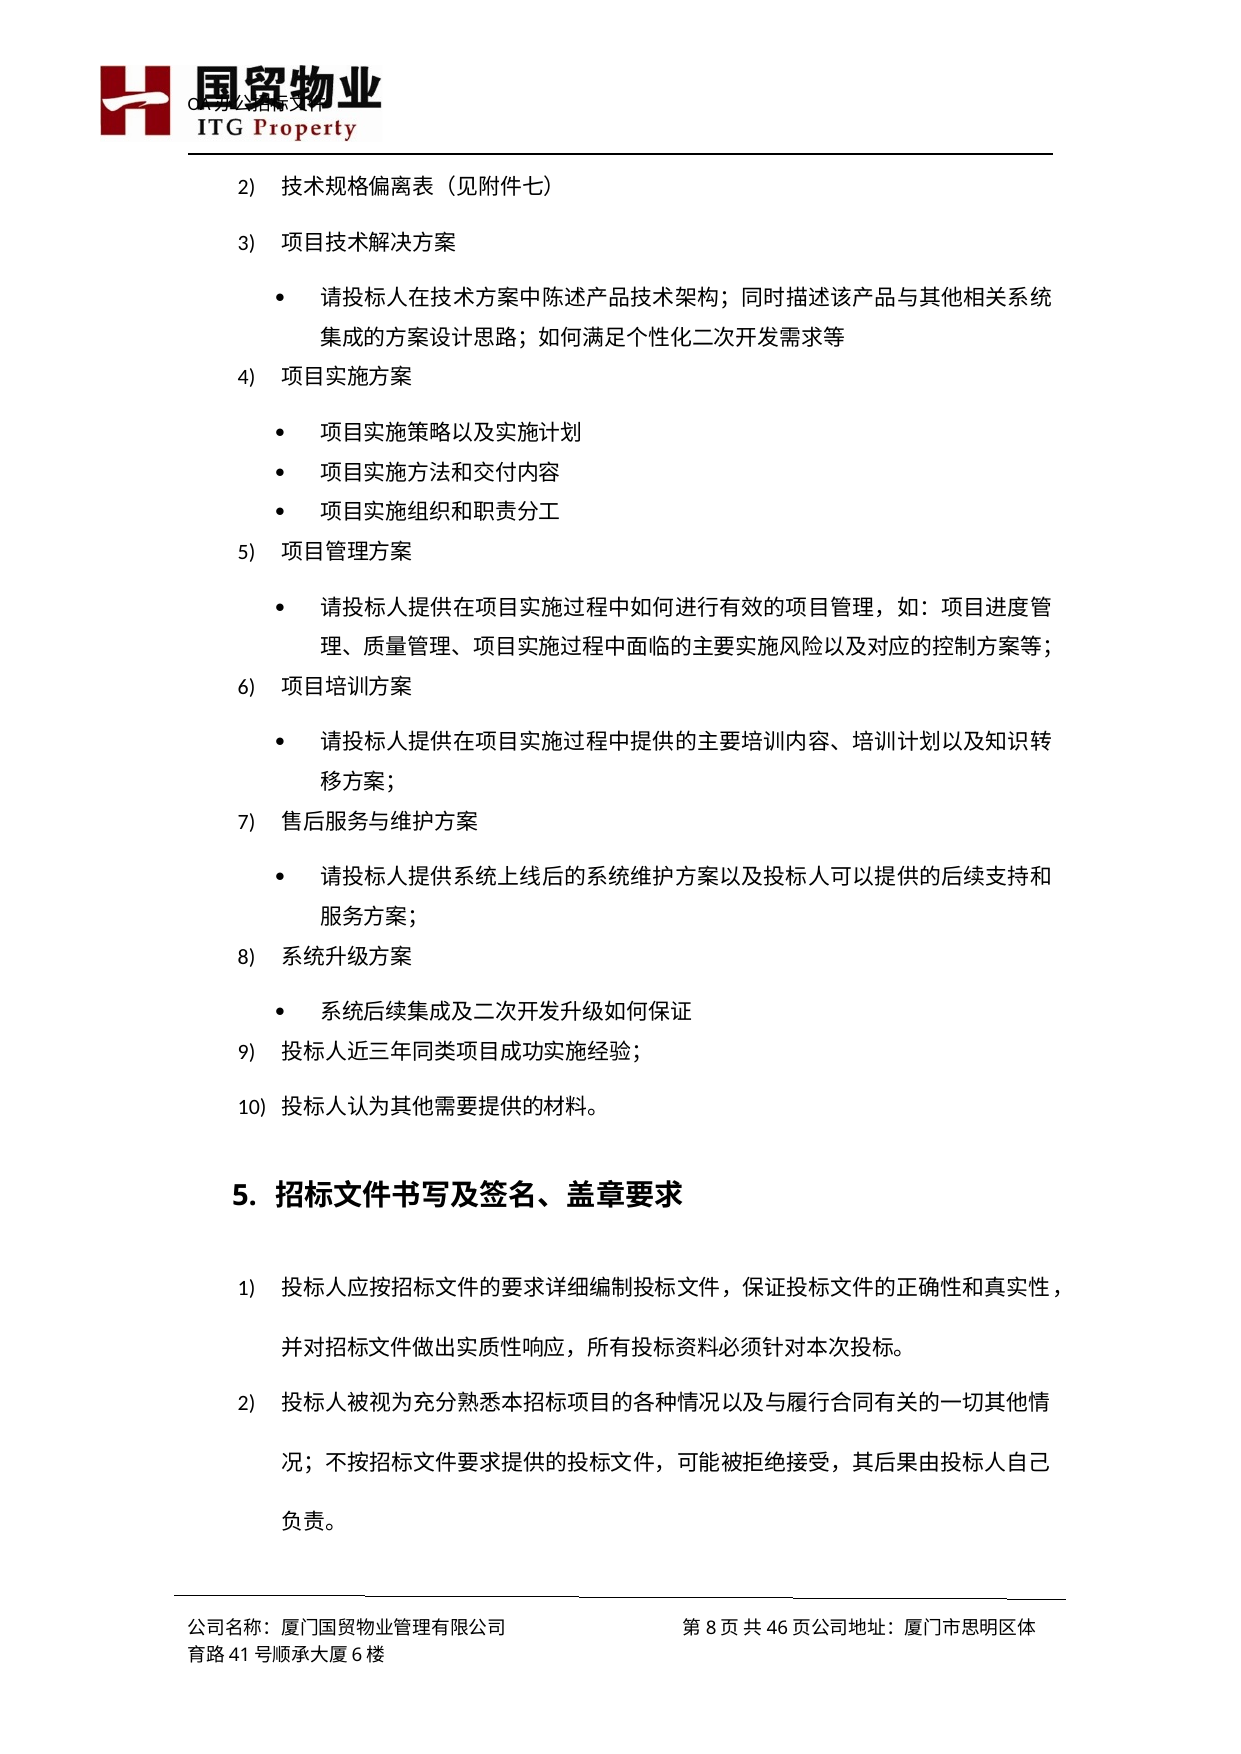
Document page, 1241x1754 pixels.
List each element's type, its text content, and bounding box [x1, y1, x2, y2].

list 投标人近三年同类项目成功实施经验； [237, 1030, 1053, 1069]
list 项目实施方案 [237, 355, 1053, 395]
list 项目培训方案 [237, 665, 1053, 704]
list 请投标人提供系统上线后的系统维护方案以及投标人可以提供的后续支持和服务方案； [276, 855, 1053, 935]
list 技术规格偏离表（见附件七） [237, 165, 1053, 205]
list 请投标人提供在项目实施过程中提供的主要培训内容、培训计划以及知识转移方案； [276, 720, 1053, 800]
list 投标人应按招标文件的要求详细编制投标文件，保证投标文件的正确性和真实性，并对招标文件做出实质性响应，所有投标资料必须针对本次投标。 [237, 1266, 1053, 1366]
list 系统升级方案 [237, 935, 1053, 974]
subtitle 招标文件书写及签名、盖章要求 [232, 1153, 1053, 1233]
list 投标人认为其他需要提供的材料。 [237, 1085, 1053, 1125]
list 售后服务与维护方案 [237, 800, 1053, 839]
list 投标人被视为充分熟悉本招标项目的各种情况以及与履行合同有关的一切其他情况；不按招标文件要求提供的投标文件，可能被拒绝接受，其后果由投标人自己负责。 [237, 1381, 1053, 1540]
list 请投标人在技术方案中陈述产品技术架构；同时描述该产品与其他相关系统集成的方案设计思路；如何满足个性化二次开发需求等 [276, 276, 1053, 355]
list 请投标人提供在项目实施过程中如何进行有效的项目管理，如：项目进度管理、质量管理、项目实施过程中面临的主要实施风险以及对应的控制方案等； [276, 586, 1053, 665]
list 项目管理方案 [237, 530, 1053, 570]
list 项目实施策略以及实施计划 [276, 411, 1053, 451]
list 项目技术解决方案 [237, 221, 1053, 260]
list 项目实施组织和职责分工 [276, 490, 1053, 530]
picture [100, 65, 383, 142]
list 项目实施方法和交付内容 [276, 451, 1053, 490]
list 系统后续集成及二次开发升级如何保证 [276, 990, 1053, 1030]
